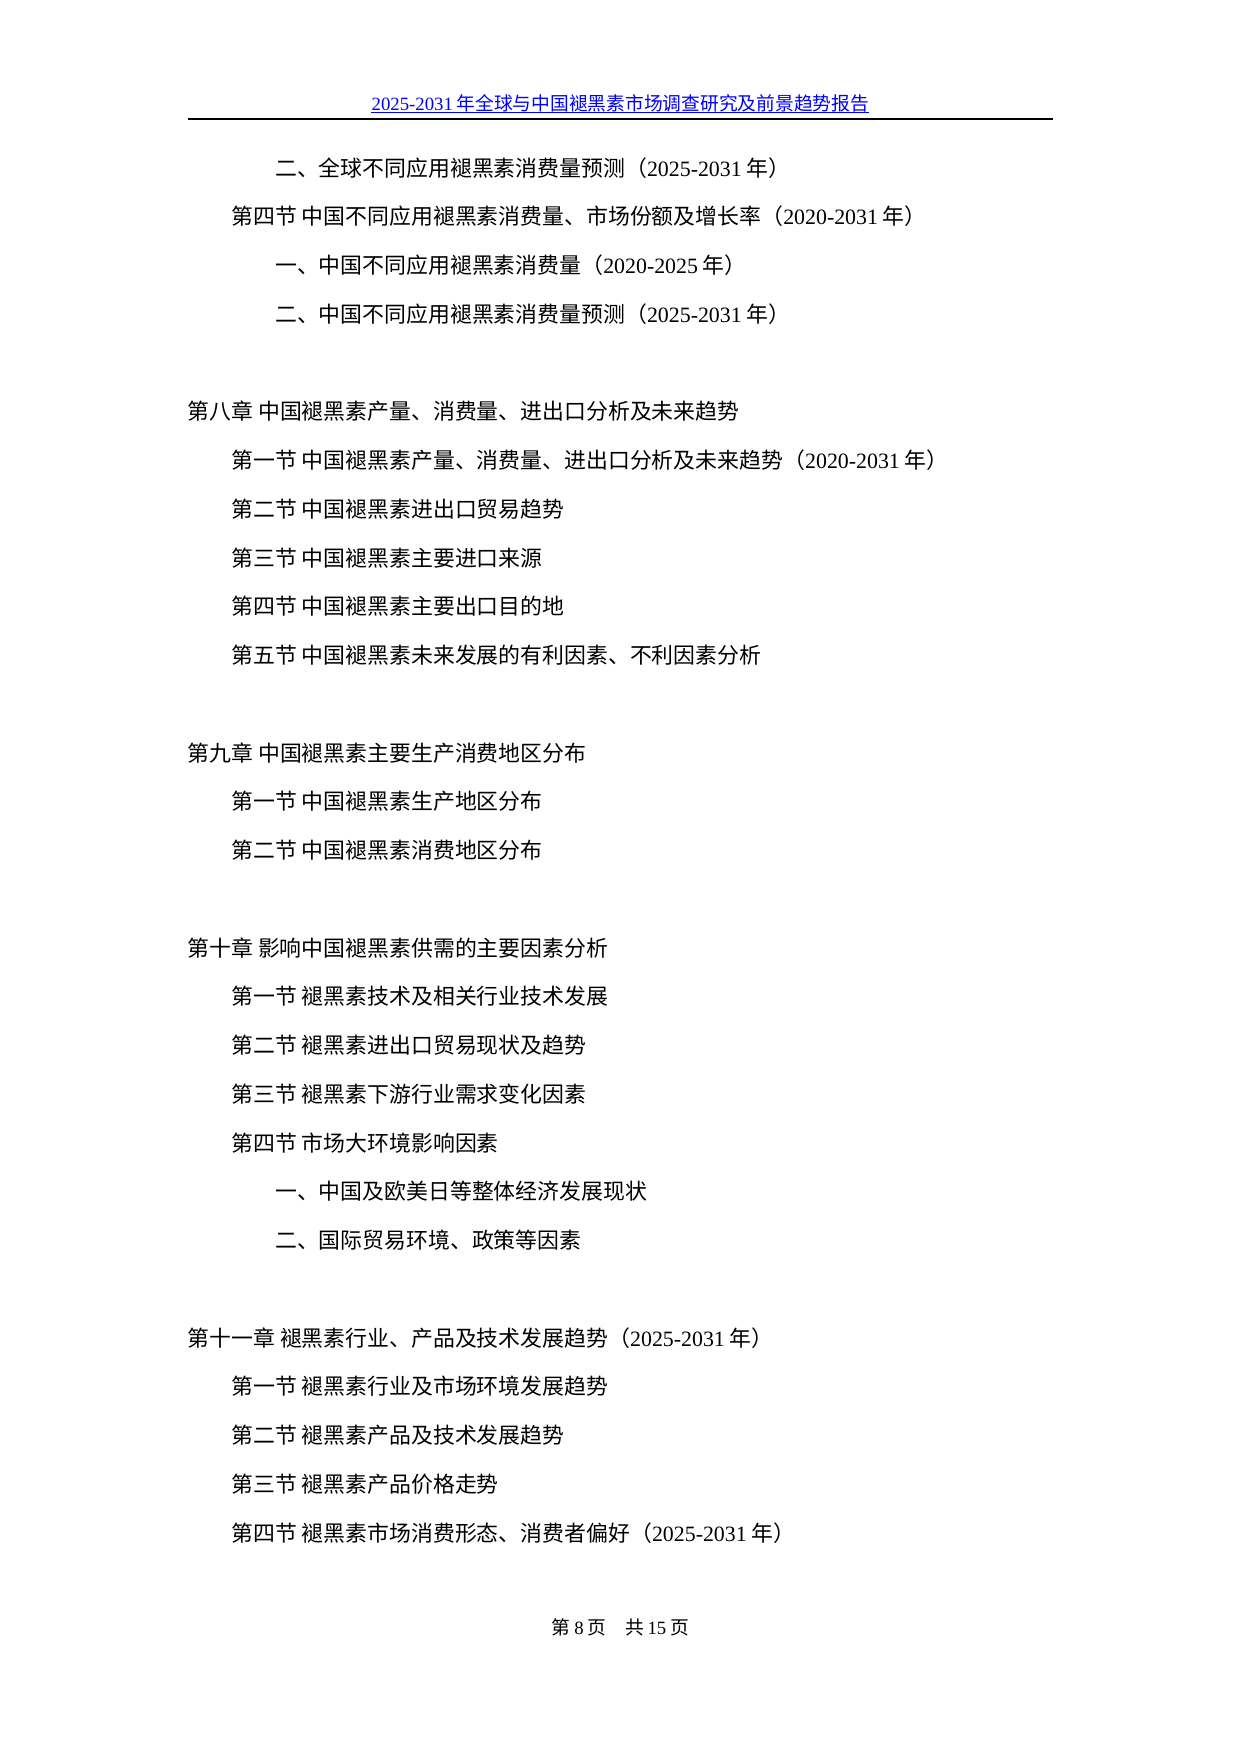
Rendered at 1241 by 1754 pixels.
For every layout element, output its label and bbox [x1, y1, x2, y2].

text [187, 150, 1053, 1548]
